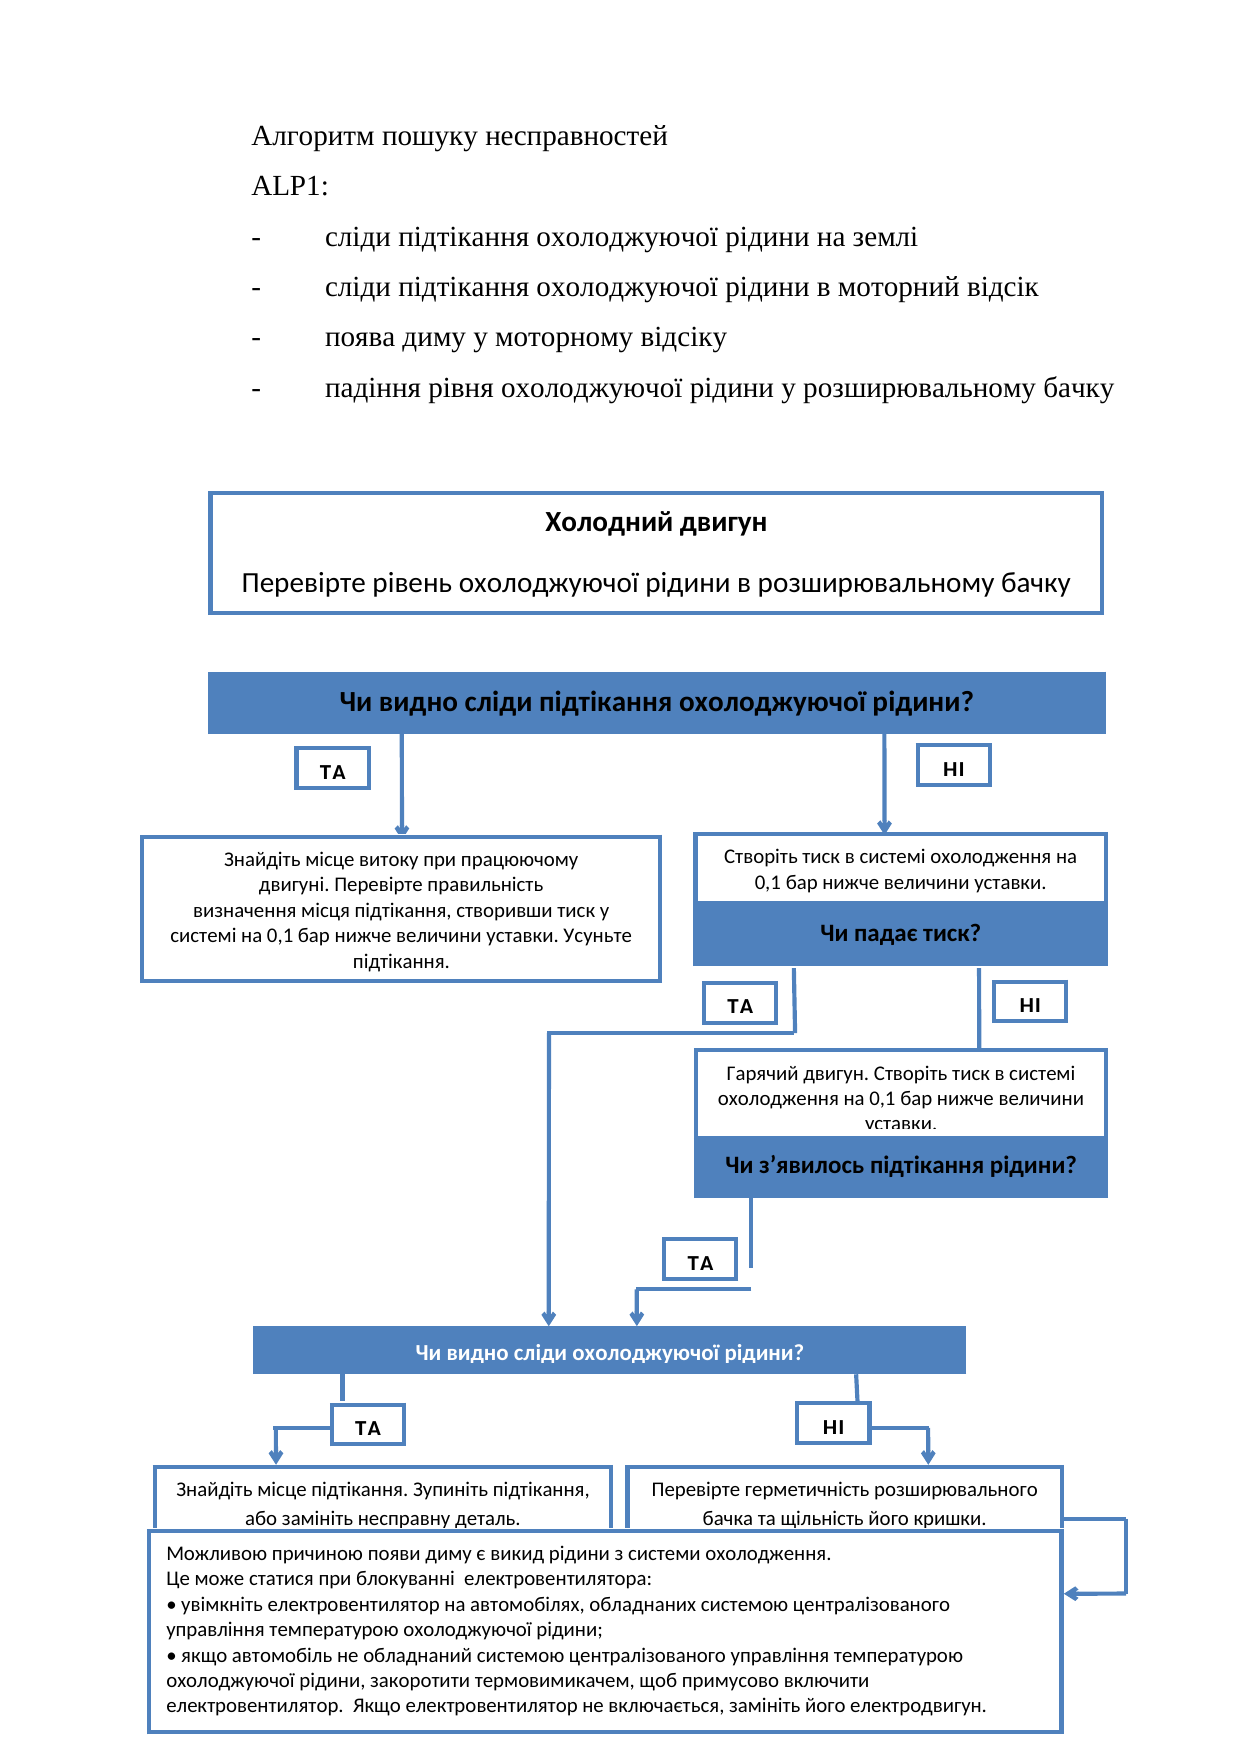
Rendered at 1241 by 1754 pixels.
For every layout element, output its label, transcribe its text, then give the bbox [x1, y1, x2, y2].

list поява диму у моторному відсіку [177, 319, 1152, 353]
list сліди підтікання охолоджуючої рідини в моторний відсік [177, 269, 1152, 303]
list сліди підтікання охолоджуючої рідини на землі [177, 219, 1152, 252]
text Алгоритм пошуку несправностей [177, 118, 1152, 152]
list падіння рівня охолоджуючої рідини у розширювальному бачку [177, 370, 1152, 403]
text ALP1: [177, 168, 1152, 202]
